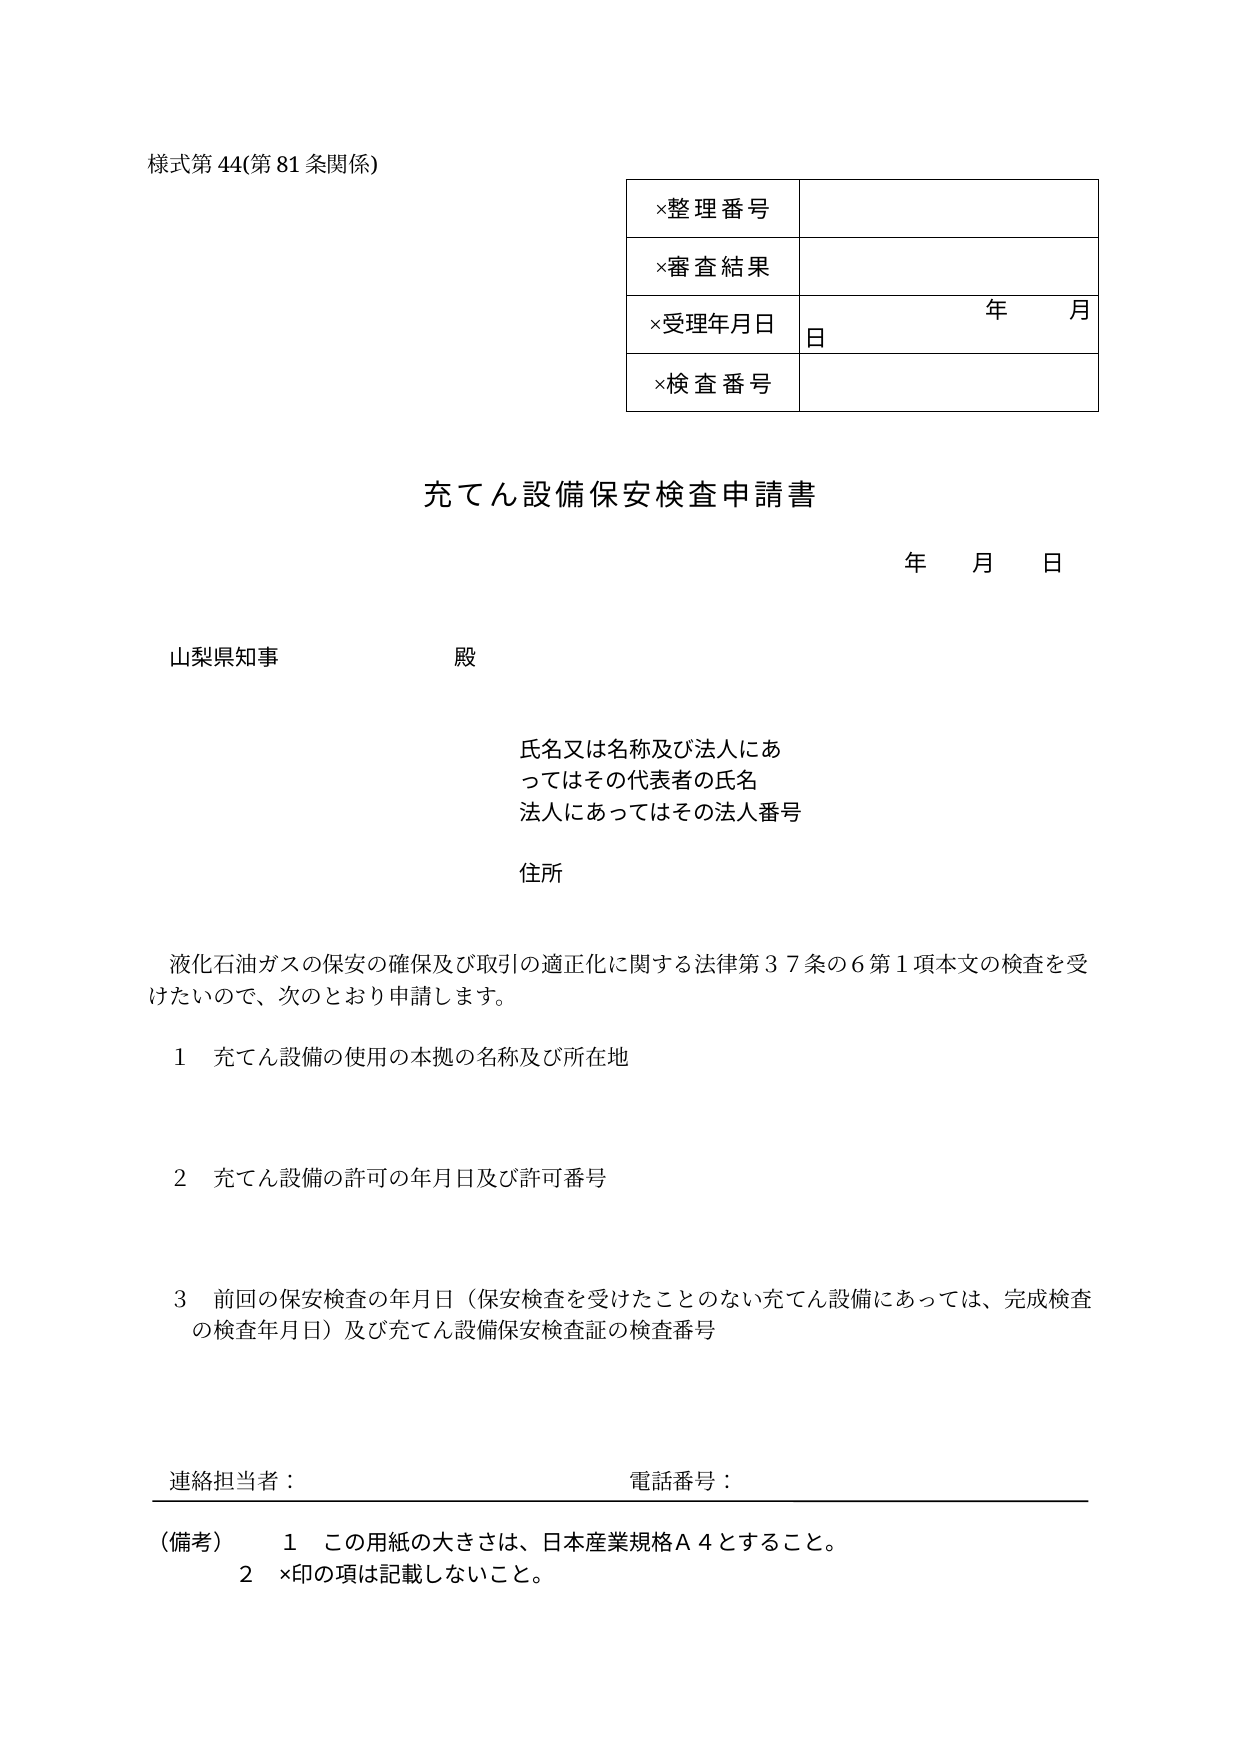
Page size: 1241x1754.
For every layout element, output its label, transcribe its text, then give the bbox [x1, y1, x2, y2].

table_cell [800, 354, 1098, 411]
text 様式第44(第81条関係) [148, 148, 1092, 179]
text 連絡担当者： 電話番号： [148, 1464, 1092, 1496]
text （備考） １ この用紙の大きさは、日本産業規格Ａ４とすること。 [148, 1525, 1092, 1557]
text 山梨県知事 殿 [148, 640, 1092, 672]
text 液化石油ガスの保安の確保及び取引の適正化に関する法律第３７条の６第１項本文の検査を受けたいので、次のとおり申請します。 [148, 948, 1092, 1011]
text ２ ×印の項は記載しないこと。 [148, 1557, 1092, 1589]
table_cell ×受理年月日 [627, 296, 799, 353]
table_cell ×検 査 番号 [627, 354, 799, 411]
text １ 充てん設備の使用の本拠の名称及び所在地 [148, 1040, 1092, 1072]
table_header ×整理番号 [627, 180, 799, 237]
text 住所 [148, 856, 1092, 888]
text 年 月 日 [148, 545, 1092, 578]
text 充てん設備保安検査申請書 [148, 471, 1092, 513]
table_header [800, 180, 1098, 237]
text ３ 前回の保安検査の年月日（保安検査を受けたことのない充てん設備にあっては、完成検査の検査年月日）及び充てん設備保安検査証の検査番号 [169, 1282, 1092, 1345]
text 法人にあってはその法人番号 [148, 795, 1092, 827]
table_cell 年 月 日 [800, 296, 1098, 353]
text ってはその代表者の氏名 [148, 763, 1092, 795]
table_cell ×審査結果 [627, 238, 799, 295]
table_cell [800, 238, 1098, 295]
text ２ 充てん設備の許可の年月日及び許可番号 [148, 1161, 1092, 1193]
text 氏名又は名称及び法人にあ [148, 732, 1092, 763]
